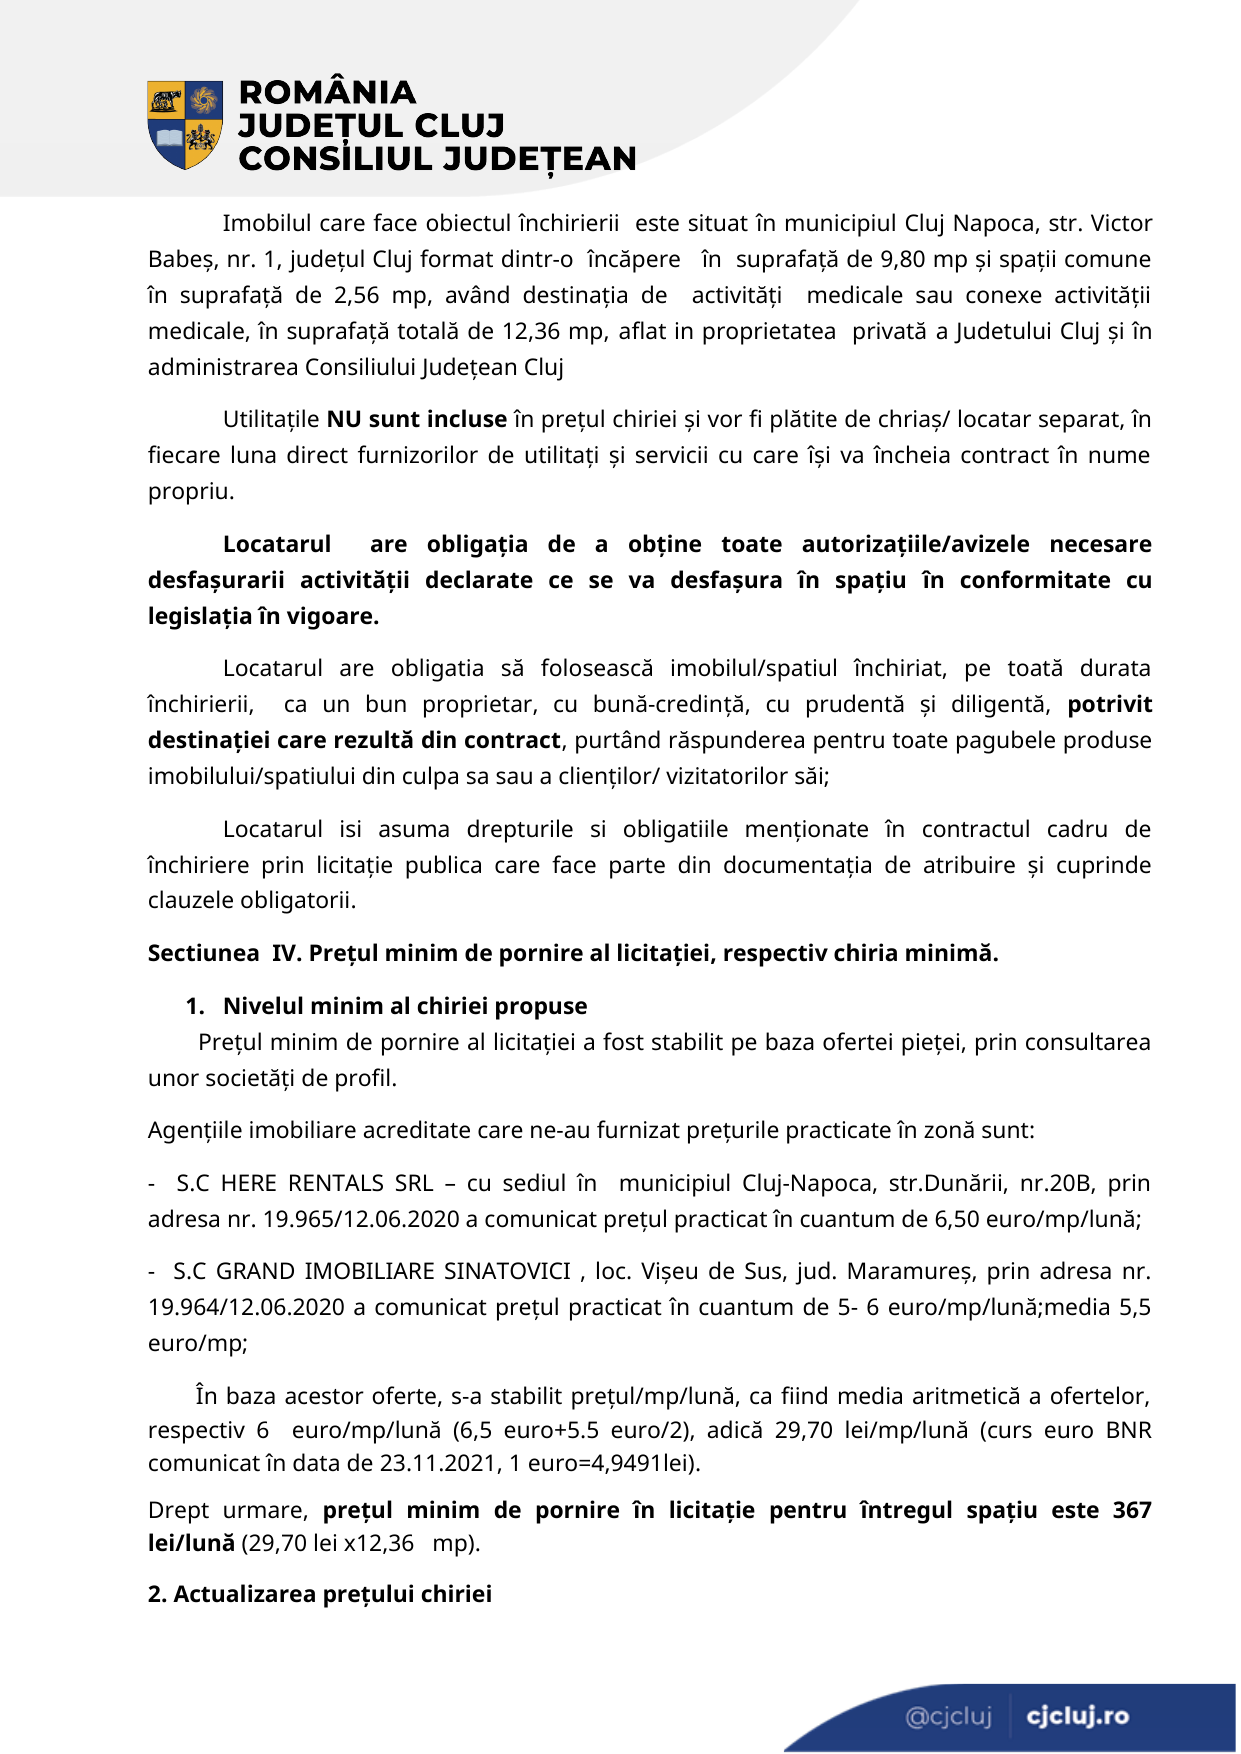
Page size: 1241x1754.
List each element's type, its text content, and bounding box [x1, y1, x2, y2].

text 2. Actualizarea prețului chiriei [148, 1578, 1153, 1609]
text Locatarul isi asuma drepturile si obligatiile menționate în contractul cadru de închiriere prin licitație publica care face parte din documentația de atribuire și cuprinde clauzele obligatorii. [148, 880, 1153, 916]
picture [782, 1683, 1236, 1753]
text Locatarul are obligația de a obține toate autorizațiile/avizele necesare desfașurarii activității declarate ce se va desfașura în spațiu în conformitate cu legislaţia în vigoare. [148, 528, 1153, 631]
text Utilitațile NU sunt incluse în prețul chiriei și vor fi plătite de chriaș/ locatar separat, în fiecare luna direct furnizorilor de utilitați și servicii cu care își va încheia contract în nume propriu. [148, 403, 1153, 506]
text În baza acestor oferte, s-a stabilit prețul/mp/lună, ca fiind media aritmetică a ofertelor, respectiv 6 euro/mp/lună (6,5 euro+5.5 euro/2), adică 29,70 lei/mp/lună (curs euro BNR comunicat în data de 23.11.2021, 1 euro=4,9491lei). [148, 1380, 1153, 1478]
text Locatarul are obligatia să folosească imobilul/spatiul închiriat, pe toată durata închirierii, ca un bun proprietar, cu bună-credinţă, cu prudentă și diligentă, potrivit destinaţiei care rezultă din contract, purtând răspunderea pentru toate pagubele produse imobilului/spatiului din culpa sa sau a clienților/ vizitatorilor săi; [148, 652, 1153, 791]
text - S.C HERE RENTALS SRL – cu sediul în municipiul Cluj-Napoca, str.Dunării, nr.20B, prin adresa nr. 19.965/12.06.2020 a comunicat prețul practicat în cuantum de 6,50 euro/mp/lună; [148, 1167, 1153, 1234]
list Nivelul minim al chiriei propuse [185, 990, 1153, 1021]
text Drept urmare, prețul minim de pornire în licitație pentru întregul spațiu este 367 lei/lună (29,70 lei x12,36 mp). [148, 1493, 1153, 1558]
text Prețul minim de pornire al licitației a fost stabilit pe baza ofertei pieței, prin consultarea unor societăți de profil. [148, 1026, 1153, 1093]
text Sectiunea IV. Prețul minim de pornire al licitației, respectiv chiria minimă. [148, 937, 1153, 968]
text Locatarul isi asuma drepturile si obligatiile menționate în contractul cadru de închiriere prin licitație publica care face parte din documentația de atribuire și cuprinde clauzele obligatorii. [148, 813, 1153, 849]
text Agențiile imobiliare acreditate care ne-au furnizat prețurile practicate în zonă sunt: [148, 1114, 1153, 1145]
picture [147, 73, 636, 179]
text - S.C GRAND IMOBILIARE SINATOVICI , loc. Vișeu de Sus, jud. Maramureș, prin adresa nr. 19.964/12.06.2020 a comunicat prețul practicat în cuantum de 5- 6 euro/mp/lună;media 5,5 euro/mp; [148, 1255, 1153, 1358]
text Imobilul care face obiectul închirierii este situat în municipiul Cluj Napoca, str. Victor Babeș, nr. 1, județul Cluj format dintr-o încăpere în suprafață de 9,80 mp și spații comune în suprafață de 2,56 mp, având destinația de activități medicale sau conexe activității medicale, în suprafață totală de 12,36 mp, aflat in proprietatea privată a Judetului Cluj și în administrarea Consiliului Județean Cluj [148, 207, 1153, 382]
